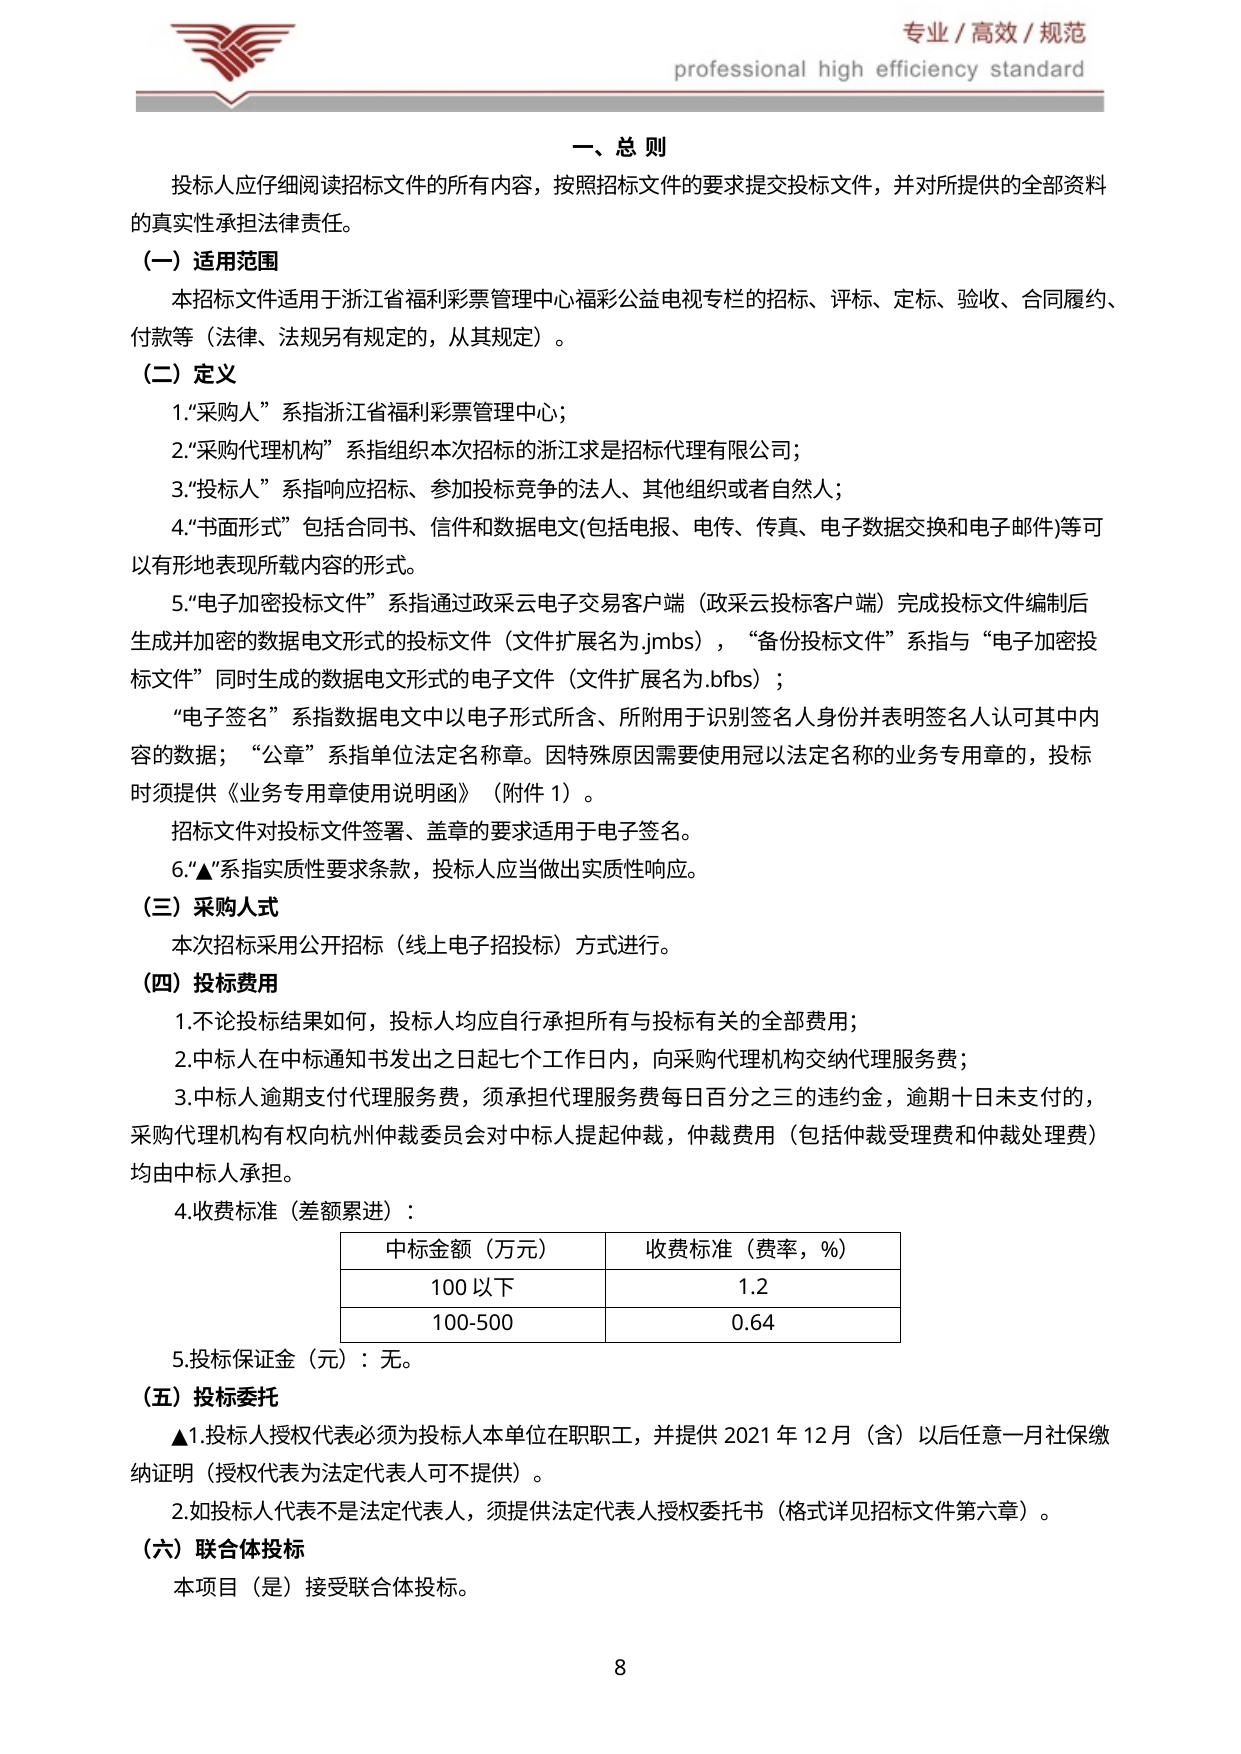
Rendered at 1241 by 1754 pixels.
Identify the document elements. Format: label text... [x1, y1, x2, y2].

text 3.“投标人”系指响应招标、参加投标竞争的法人、其他组织或者自然人； [130, 472, 1110, 503]
text 本项目（是）接受联合体投标。 [130, 1570, 1110, 1602]
text 本次招标采用公开招标（线上电子招投标）方式进行。 [130, 928, 1110, 959]
text 2.中标人在中标通知书发出之日起七个工作日内，向采购代理机构交纳代理服务费； [130, 1042, 1110, 1073]
text （一）适用范围 [130, 244, 1110, 275]
table_cell 100以下 [341, 1270, 605, 1306]
text 一、总 则 [130, 130, 1110, 162]
text 本招标文件适用于浙江省福利彩票管理中心福彩公益电视专栏的招标、评标、定标、验收、合同履约、付款等（法律、法规另有规定的，从其规定）。 [130, 282, 1110, 351]
text 招标文件对投标文件签署、盖章的要求适用于电子签名。 [130, 814, 1110, 846]
text 5.投标保证金（元）：无。 [130, 1342, 1110, 1374]
text （四）投标费用 [130, 966, 1110, 997]
text 2.“采购代理机构”系指组织本次招标的浙江求是招标代理有限公司； [130, 433, 1110, 465]
text 4.收费标准（差额累进）： [130, 1194, 1110, 1226]
text 4.“书面形式”包括合同书、信件和数据电文(包括电报、电传、传真、电子数据交换和电子邮件)等可以有形地表现所载内容的形式。 [130, 510, 1110, 579]
text 3.中标人逾期支付代理服务费，须承担代理服务费每日百分之三的违约金，逾期十日未支付的，采购代理机构有权向杭州仲裁委员会对中标人提起仲裁，仲裁费用（包括仲裁受理费和仲裁处理费）均由中标人承担。 [130, 1080, 1110, 1187]
text 投标人应仔细阅读招标文件的所有内容，按照招标文件的要求提交投标文件，并对所提供的全部资料的真实性承担法律责任。 [130, 168, 1110, 237]
text （五）投标委托 [130, 1380, 1110, 1412]
table_header 收费标准（费率，%） [606, 1233, 900, 1269]
text （二）定义 [130, 357, 1110, 389]
text 1.“采购人”系指浙江省福利彩票管理中心； [130, 395, 1110, 427]
text ▲1.投标人授权代表必须为投标人本单位在职职工，并提供2021年12月（含）以后任意一月社保缴纳证明（授权代表为法定代表人可不提供）。 [130, 1418, 1110, 1488]
text 6.“▲”系指实质性要求条款，投标人应当做出实质性响应。 [130, 852, 1110, 883]
table_header 中标金额（万元） [341, 1233, 605, 1269]
text 2.如投标人代表不是法定代表人，须提供法定代表人授权委托书（格式详见招标文件第六章）。 [130, 1494, 1110, 1526]
text （三）采购人式 [130, 890, 1110, 922]
picture [135, 0, 1105, 112]
table_cell 0.64 [606, 1308, 900, 1342]
text “电子签名”系指数据电文中以电子形式所含、所附用于识别签名人身份并表明签名人认可其中内容的数据；“公章”系指单位法定名称章。因特殊原因需要使用冠以法定名称的业务专用章的，投标时须提供《业务专用章使用说明函》（附件1）。 [130, 700, 1110, 807]
text （六）联合体投标 [130, 1532, 1110, 1564]
table_cell 100-500 [341, 1308, 605, 1342]
text 5.“电子加密投标文件”系指通过政采云电子交易客户端（政采云投标客户端）完成投标文件编制后生成并加密的数据电文形式的投标文件（文件扩展名为.jmbs），“备份投标文件”系指与“电子加密投标文件”同时生成的数据电文形式的电子文件（文件扩展名为.bfbs）； [130, 586, 1110, 693]
table_cell 1.2 [606, 1270, 900, 1306]
text 1.不论投标结果如何，投标人均应自行承担所有与投标有关的全部费用； [130, 1004, 1110, 1035]
